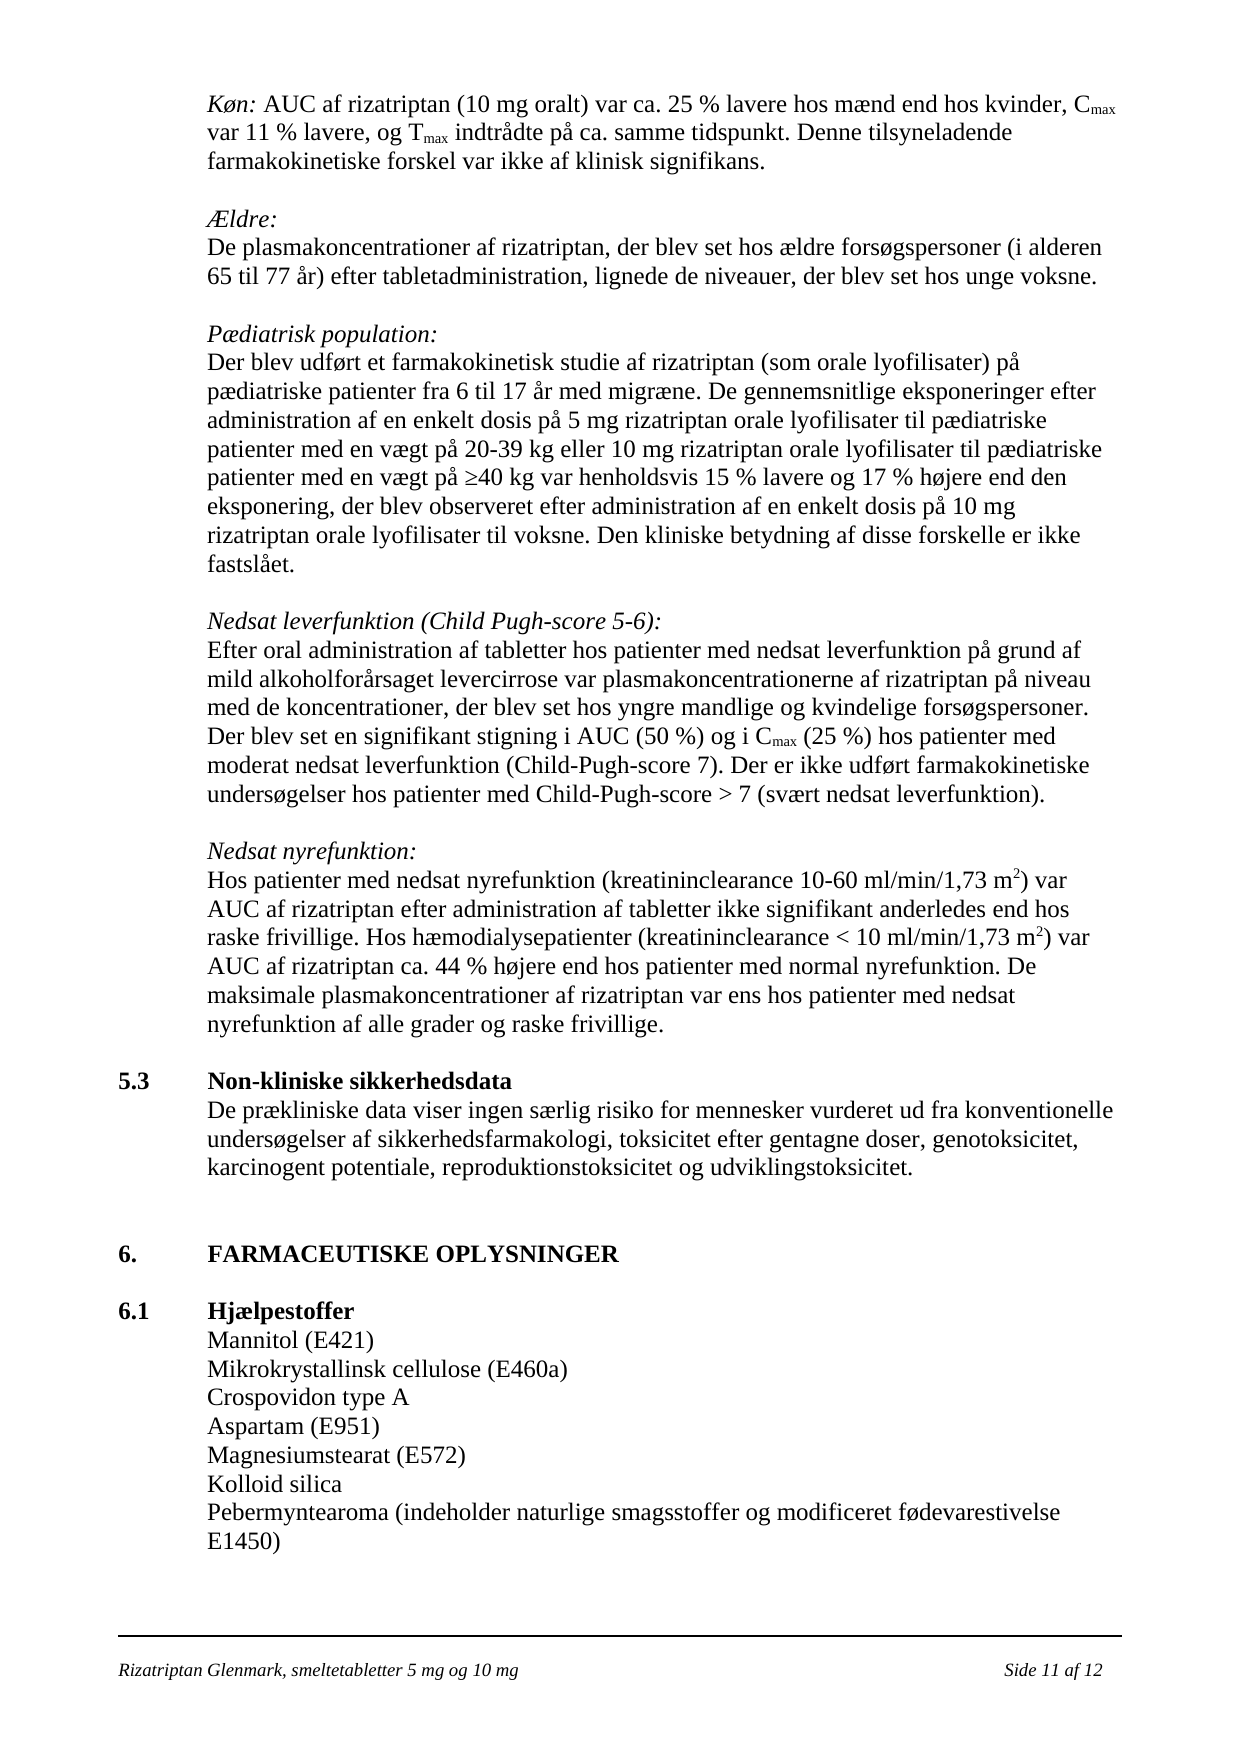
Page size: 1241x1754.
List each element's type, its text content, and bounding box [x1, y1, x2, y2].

text Ældre: [207, 204, 1122, 232]
text Pebermyntearoma (indeholder naturlige smagsstoffer og modificeret fødevarestivelse E1450) [207, 1497, 1122, 1555]
text Nedsat leverfunktion (Child Pugh-score 5-6): [207, 606, 1122, 635]
text Nedsat nyrefunktion: [207, 836, 1122, 865]
list FARMACEUTISKE OPLYSNINGER [118, 1239, 1122, 1267]
list Hjælpestoffer [118, 1296, 1122, 1325]
text Efter oral administration af tabletter hos patienter med nedsat leverfunktion på grund af mild alkoholforårsaget levercirrose var plasmakoncentrationerne af rizatriptan på niveau med de koncentrationer, der blev set hos yngre mandlige og kvindelige forsøgspersoner. Der blev set en signifikant stigning i AUC (50 %) og i Cmax (25 %) hos patienter med moderat nedsat leverfunktion (Child-Pugh-score 7). Der er ikke udført farmakokinetiske undersøgelser hos patienter med Child-Pugh-score > 7 (svært nedsat leverfunktion). [207, 635, 1122, 807]
text Der blev udført et farmakokinetisk studie af rizatriptan (som orale lyofilisater) på pædiatriske patienter fra 6 til 17 år med migræne. De gennemsnitlige eksponeringer efter administration af en enkelt dosis på 5 mg rizatriptan orale lyofilisater til pædiatriske patienter med en vægt på 20-39 kg eller 10 mg rizatriptan orale lyofilisater til pædiatriske patienter med en vægt på ≥40 kg var henholdsvis 15 % lavere og 17 % højere end den eksponering, der blev observeret efter administration af en enkelt dosis på 10 mg rizatriptan orale lyofilisater til voksne. Den kliniske betydning af disse forskelle er ikke fastslået. [207, 347, 1122, 577]
text Pædiatrisk population: [207, 319, 1122, 347]
text Magnesiumstearat (E572) [207, 1440, 1122, 1469]
text De plasmakoncentrationer af rizatriptan, der blev set hos ældre forsøgspersoner (i alderen 65 til 77 år) efter tabletadministration, lignede de niveauer, der blev set hos unge voksne. [207, 232, 1122, 290]
text Aspartam (E951) [207, 1411, 1122, 1440]
text Crospovidon type A [207, 1382, 1122, 1411]
text Kolloid silica [207, 1469, 1122, 1497]
list Non-kliniske sikkerhedsdata [118, 1066, 1122, 1095]
text Køn: AUC af rizatriptan (10 mg oralt) var ca. 25 % lavere hos mænd end hos kvinder, Cmax var 11 % lavere, og Tmax indtrådte på ca. samme tidspunkt. Denne tilsyneladende farmakokinetiske forskel var ikke af klinisk signifikans. [207, 89, 1122, 175]
text Mikrokrystallinsk cellulose (E460a) [207, 1354, 1122, 1382]
text De prækliniske data viser ingen særlig risiko for mennesker vurderet ud fra konventionelle undersøgelser af sikkerhedsfarmakologi, toksicitet efter gentagne doser, genotoksicitet, karcinogent potentiale, reproduktionstoksicitet og udviklingstoksicitet. [207, 1095, 1122, 1181]
text Hos patienter med nedsat nyrefunktion (kreatininclearance 10-60 ml/min/1,73 m2) var AUC af rizatriptan efter administration af tabletter ikke signifikant anderledes end hos raske frivillige. Hos hæmodialysepatienter (kreatininclearance < 10 ml/min/1,73 m2) var AUC af rizatriptan ca. 44 % højere end hos patienter med normal nyrefunktion. De maksimale plasmakoncentrationer af rizatriptan var ens hos patienter med nedsat nyrefunktion af alle grader og raske frivillige. [207, 865, 1122, 1037]
text Mannitol (E421) [207, 1325, 1122, 1354]
